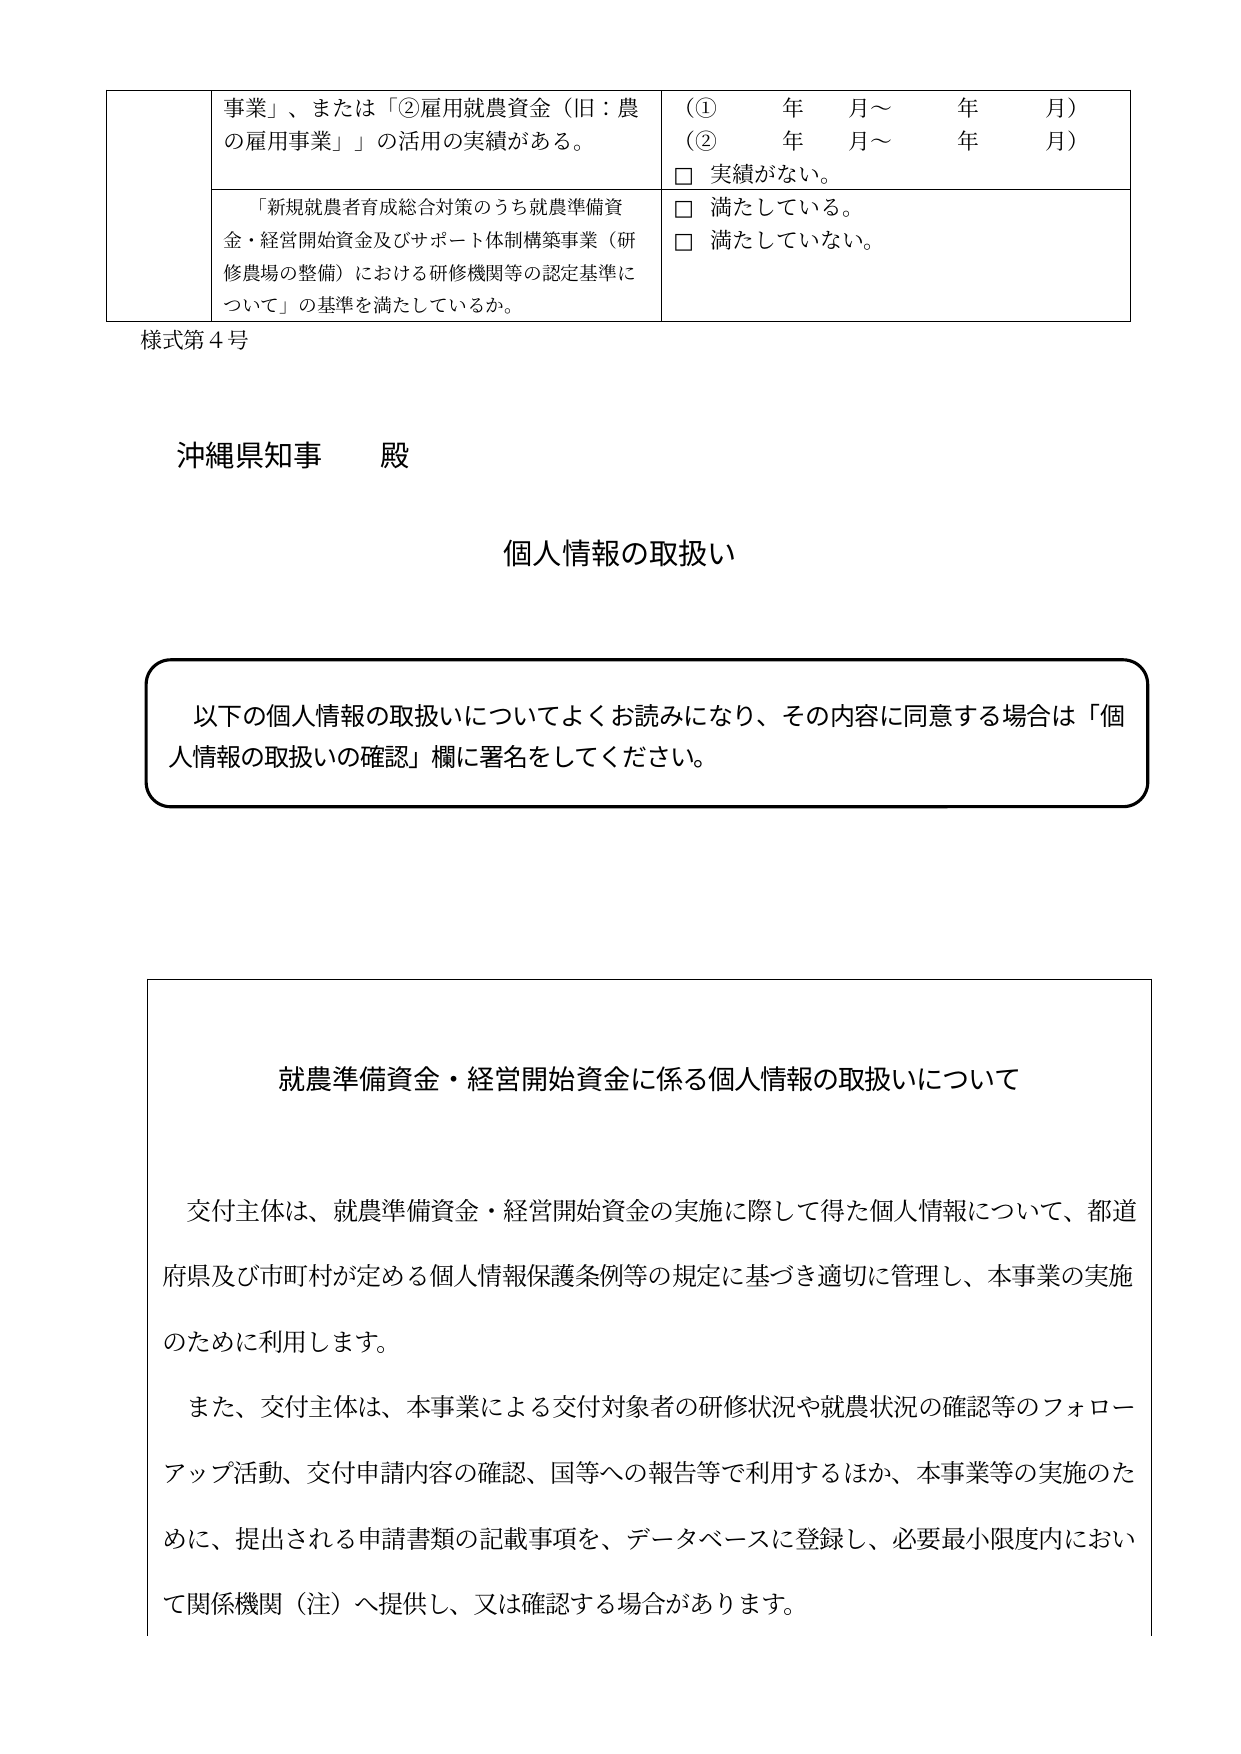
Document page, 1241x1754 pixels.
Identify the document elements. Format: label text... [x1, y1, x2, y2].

text 沖縄県知事 殿 [118, 421, 1122, 486]
table_header 就農準備資金・経営開始資金に係る個人情報の取扱いについて 交付主体は、就農準備資金・経営開始資金の実施に際して得た個人情報について、都道府県及び市町村が定める個人情報保護条例等の規定に基づき適切に管理し、本事業の実施のために利用します。 また、交付主体は、本事業による交付対象者の研修状況や就農状況の確認等のフォローアップ活動、交付申請内容の確認、国等への報告等で利用するほか、本事業等の実施のために、提出される申請書類の記載事項を、データベースに登録し、必要最小限度内において関係機関（注）へ提供し、又は確認する場合があります。 [148, 980, 1151, 1636]
table_cell 「新規就農者育成総合対策のうち就農準備資金・経営開始資金及びサポート体制構築事業（研修農場の整備）における研修機関等の認定基準について」の基準を満たしているか。 [212, 190, 661, 321]
text 個人情報の取扱い [118, 519, 1122, 585]
table_cell 満たしている。 満たしていない。 [662, 190, 1130, 321]
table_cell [662, 91, 1130, 189]
text 様式第４号 [118, 322, 1122, 355]
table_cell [212, 91, 661, 189]
